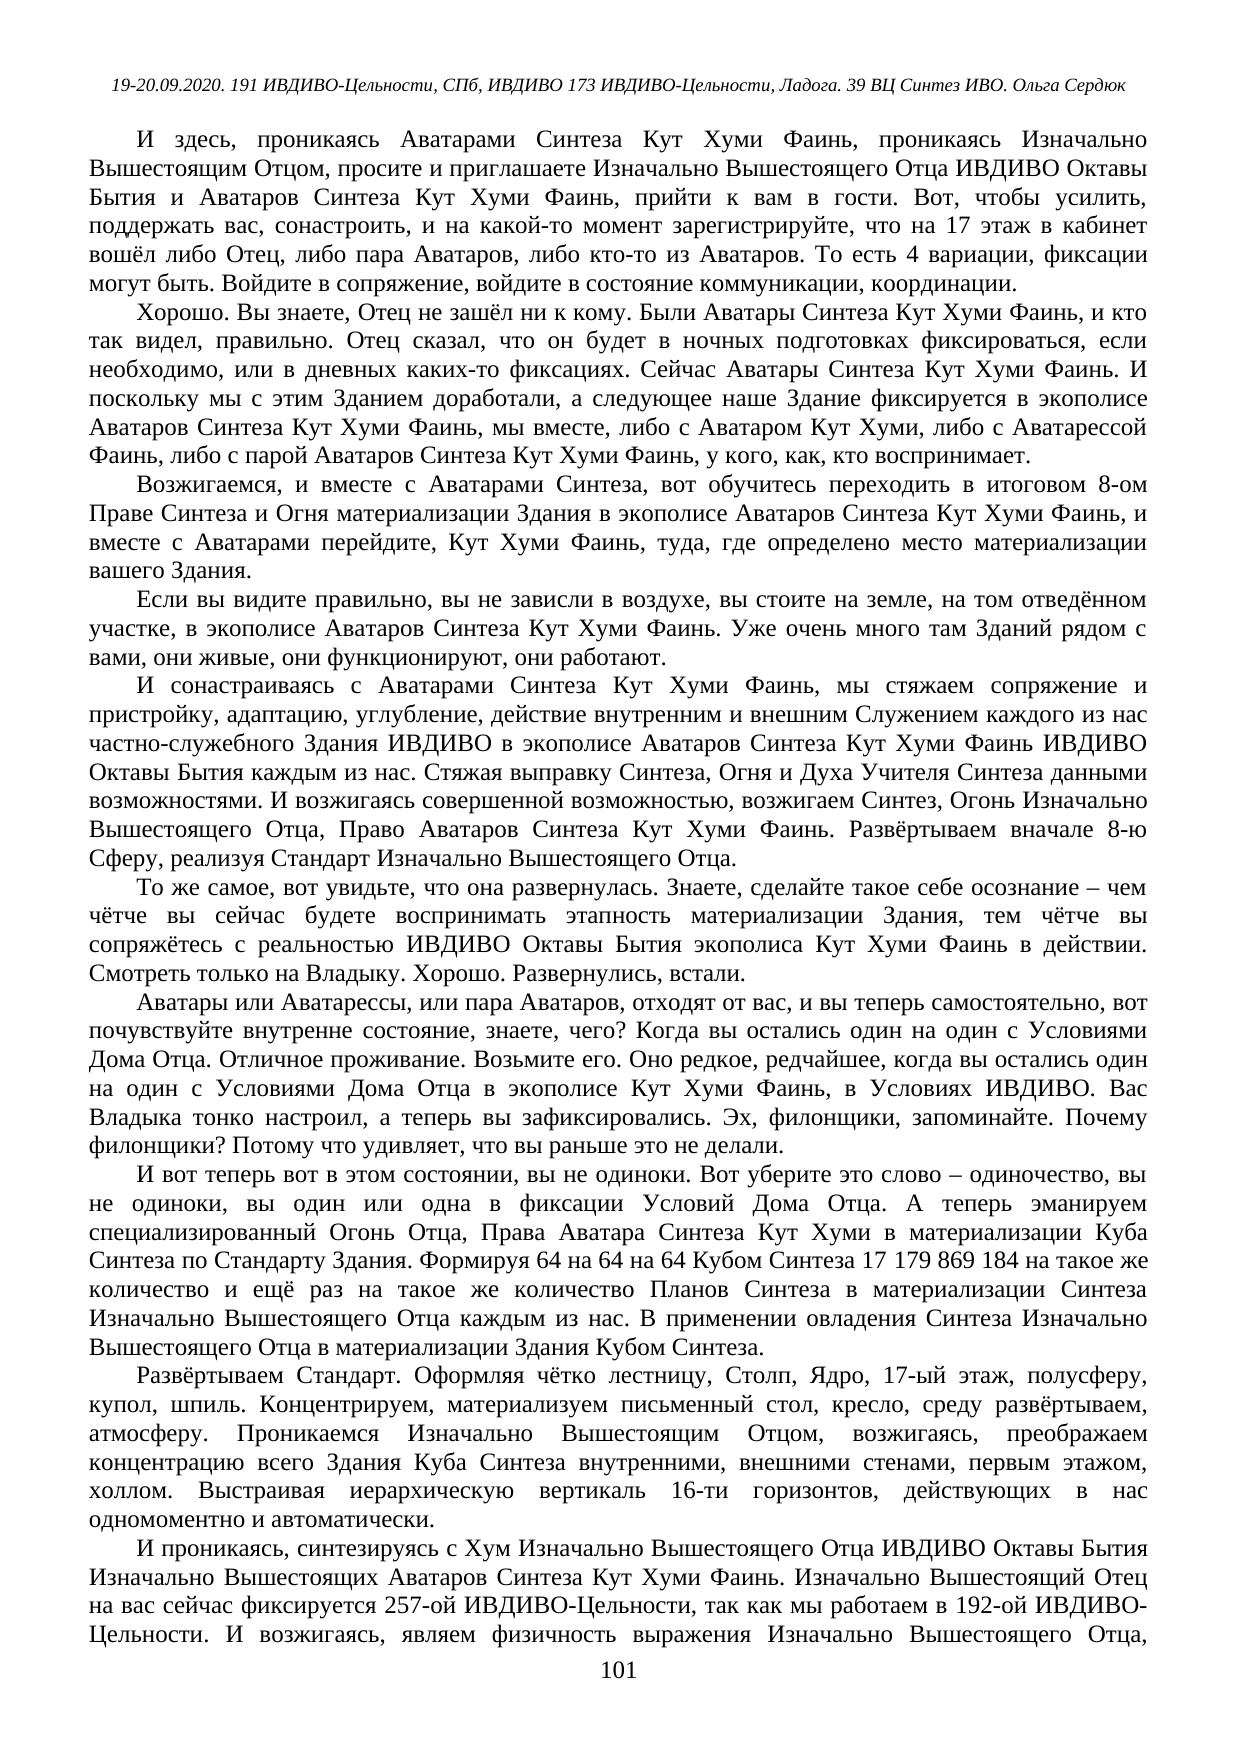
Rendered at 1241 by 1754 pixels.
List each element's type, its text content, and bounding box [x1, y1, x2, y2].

text Хорошо. Вы знаете, Отец не зашёл ни к кому. Были Аватары Синтеза Кут Хуми Фаинь, и кто так видел, правильно. Отец сказал, что он будет в ночных подготовках фиксироваться, если необходимо, или в дневных каких-то фиксациях. Сейчас Аватары Синтеза Кут Хуми Фаинь. И поскольку мы с этим Зданием доработали, а следующее наше Здание фиксируется в экополисе Аватаров Синтеза Кут Хуми Фаинь, мы вместе, либо с Аватаром Кут Хуми, либо с Аватарессой Фаинь, либо с парой Аватаров Синтеза Кут Хуми Фаинь, у кого, как, кто воспринимает. [89, 297, 1149, 469]
text Если вы видите правильно, вы не зависли в воздухе, вы стоите на земле, на том отведённом участке, в экополисе Аватаров Синтеза Кут Хуми Фаинь. Уже очень много там Зданий рядом с вами, они живые, они функционируют, они работают. [89, 584, 1149, 670]
text Возжигаемся, и вместе с Аватарами Синтеза, вот обучитесь переходить в итоговом 8-ом Праве Синтеза и Огня материализации Здания в экополисе Аватаров Синтеза Кут Хуми Фаинь, и вместе с Аватарами перейдите, Кут Хуми Фаинь, туда, где определено место материализации вашего Здания. [89, 469, 1149, 584]
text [89, 1533, 1149, 1648]
text И вот теперь вот в этом состоянии, вы не одиноки. Вот уберите это слово – одиночество, вы не одиноки, вы один или одна в фиксации Условий Дома Отца. А теперь эманируем специализированный Огонь Отца, Права Аватара Синтеза Кут Хуми в материализации Куба Синтеза по Стандарту Здания. Формируя 64 на 64 на 64 Кубом Синтеза 17 179 869 184 на такое же количество и ещё раз на такое же количество Планов Синтеза в материализации Синтеза Изначально Вышестоящего Отца каждым из нас. В применении овладения Синтеза Изначально Вышестоящего Отца в материализации Здания Кубом Синтеза. [89, 1159, 1149, 1360]
text Развёртываем Стандарт. Оформляя чётко лестницу, Столп, Ядро, 17-ый этаж, полусферу, купол, шпиль. Концентрируем, материализуем письменный стол, кресло, среду развёртываем, атмосферу. Проникаемся Изначально Вышестоящим Отцом, возжигаясь, преображаем концентрацию всего Здания Куба Синтеза внутренними, внешними стенами, первым этажом, холлом. Выстраивая иерархическую вертикаль 16-ти горизонтов, действующих в нас одномоментно и автоматически. [89, 1360, 1149, 1533]
text И здесь, проникаясь Аватарами Синтеза Кут Хуми Фаинь, проникаясь Изначально Вышестоящим Отцом, просите и приглашаете Изначально Вышестоящего Отца ИВДИВО Октавы Бытия и Аватаров Синтеза Кут Хуми Фаинь, прийти к вам в гости. Вот, чтобы усилить, поддержать вас, сонастроить, и на какой-то момент зарегистрируйте, что на 17 этаж в кабинет вошёл либо Отец, либо пара Аватаров, либо кто-то из Аватаров. То есть 4 вариации, фиксации могут быть. Войдите в сопряжение, войдите в состояние коммуникации, координации. [89, 124, 1149, 297]
text И сонастраиваясь с Аватарами Синтеза Кут Хуми Фаинь, мы стяжаем сопряжение и пристройку, адаптацию, углубление, действие внутренним и внешним Служением каждого из нас частно-служебного Здания ИВДИВО в экополисе Аватаров Синтеза Кут Хуми Фаинь ИВДИВО Октавы Бытия каждым из нас. Стяжая выправку Синтеза, Огня и Духа Учителя Синтеза данными возможностями. И возжигаясь совершенной возможностью, возжигаем Синтез, Огонь Изначально Вышестоящего Отца, Право Аватаров Синтеза Кут Хуми Фаинь. Развёртываем вначале 8-ю Сферу, реализуя Стандарт Изначально Вышестоящего Отца. [89, 670, 1149, 872]
text Аватары или Аватарессы, или пара Аватаров, отходят от вас, и вы теперь самостоятельно, вот почувствуйте внутренне состояние, знаете, чего? Когда вы остались один на один с Условиями Дома Отца. Отличное проживание. Возьмите его. Оно редкое, редчайшее, когда вы остались один на один с Условиями Дома Отца в экополисе Кут Хуми Фаинь, в Условиях ИВДИВО. Вас Владыка тонко настроил, а теперь вы зафиксировались. Эх, филонщики, запоминайте. Почему филонщики? Потому что удивляет, что вы раньше это не делали. [89, 987, 1149, 1159]
text То же самое, вот увидьте, что она развернулась. Знаете, сделайте такое себе осознание – чем чётче вы сейчас будете воспринимать этапность материализации Здания, тем чётче вы сопряжётесь с реальностью ИВДИВО Октавы Бытия экополиса Кут Хуми Фаинь в действии. Смотреть только на Владыку. Хорошо. Развернулись, встали. [89, 872, 1149, 987]
